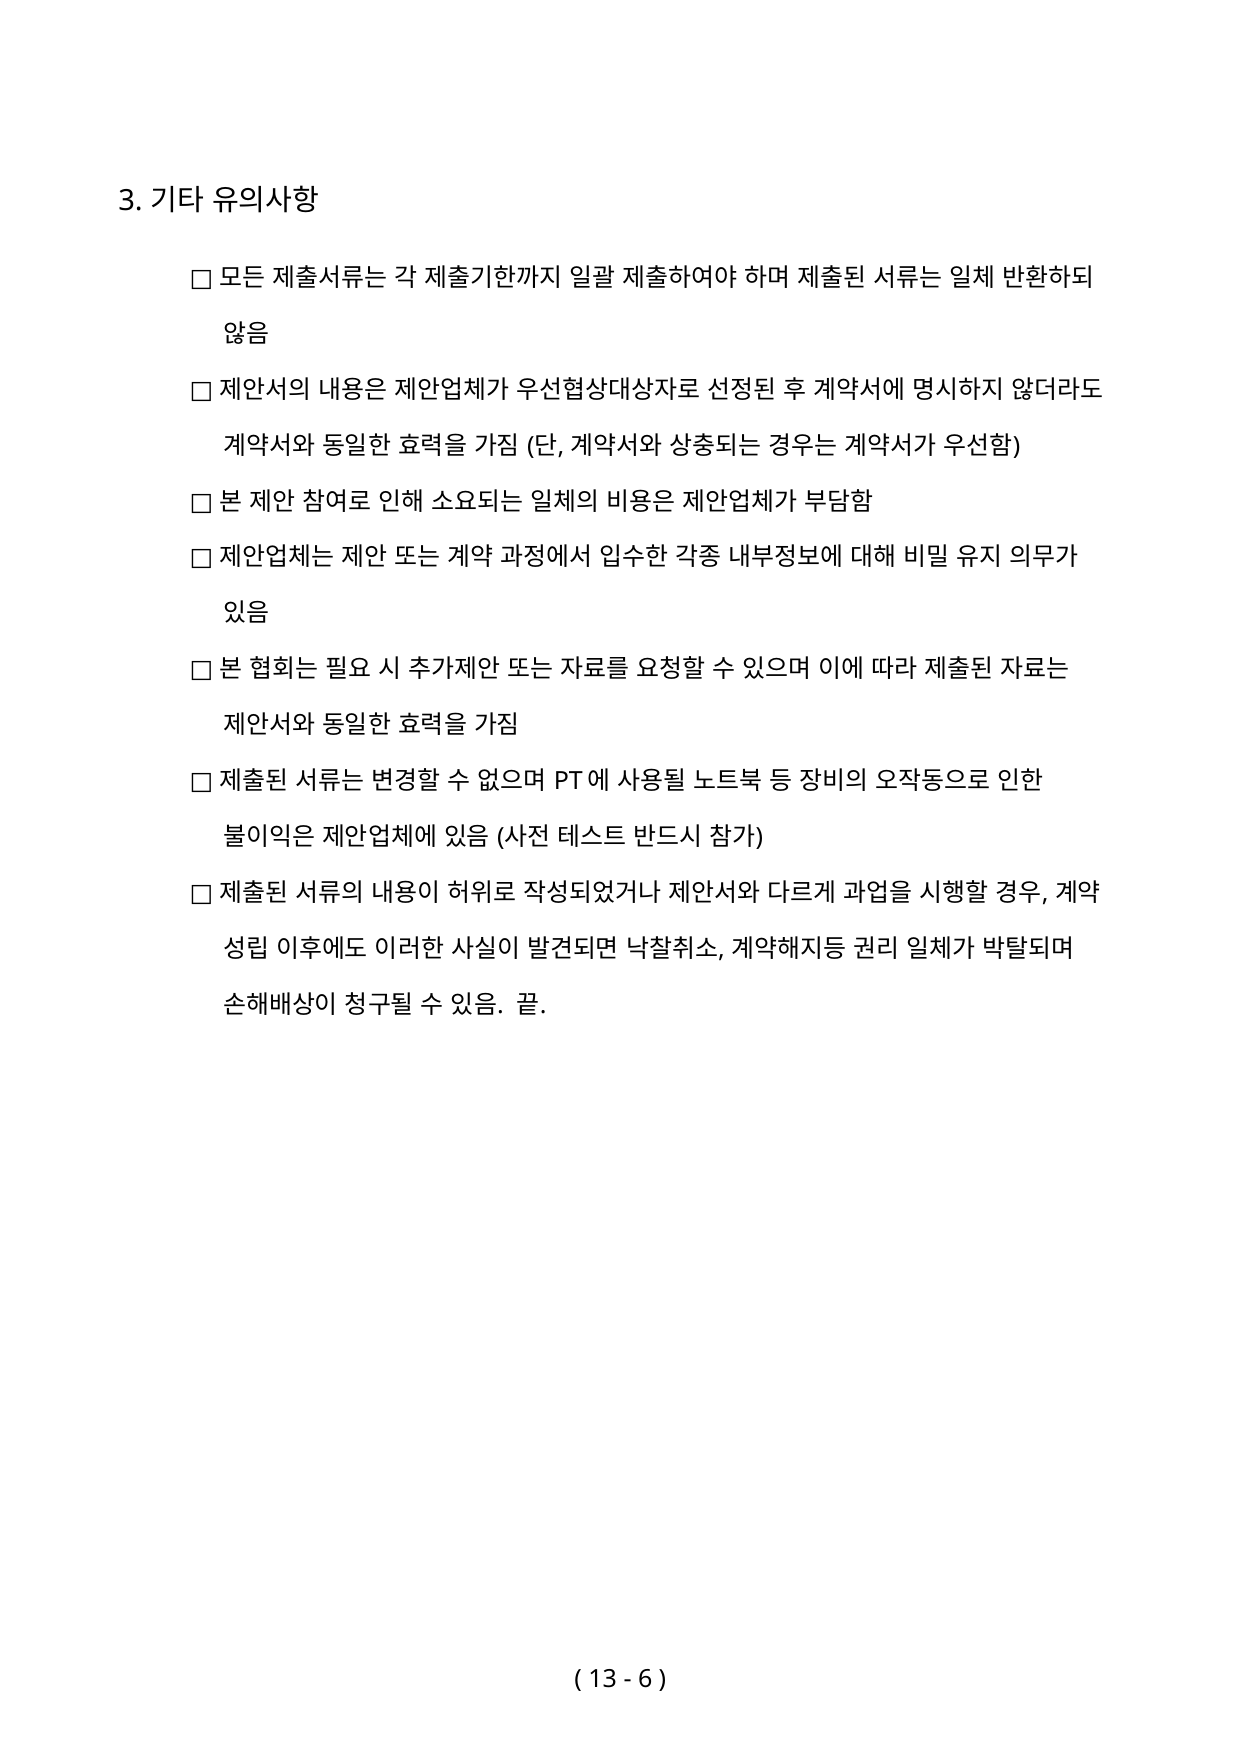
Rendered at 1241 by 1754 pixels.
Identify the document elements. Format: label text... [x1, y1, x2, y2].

text □ 제안서의 내용은 제안업체가 우선협상대상자로 선정된 후 계약서에 명시하지 않더라도 계약서와 동일한 효력을 가짐 (단, 계약서와 상충되는 경우는 계약서가 우선함) [189, 368, 1122, 462]
text 3. 기타 유의사항 [118, 161, 1122, 236]
text □ 본 협회는 필요 시 추가제안 또는 자료를 요청할 수 있으며 이에 따라 제출된 자료는 제안서와 동일한 효력을 가짐 [189, 648, 1122, 742]
text □ 제출된 서류의 내용이 허위로 작성되었거나 제안서와 다르게 과업을 시행할 경우, 계약 성립 이후에도 이러한 사실이 발견되면 낙찰취소, 계약해지등 권리 일체가 박탈되며 손해배상이 청구될 수 있음. 끝. [189, 872, 1122, 1022]
text □ 본 제안 참여로 인해 소요되는 일체의 비용은 제안업체가 부담함 [189, 480, 1122, 518]
text □ 제출된 서류는 변경할 수 없으며 PT에 사용될 노트북 등 장비의 오작동으로 인한 불이익은 제안업체에 있음 (사전 테스트 반드시 참가) [189, 760, 1122, 853]
text □ 모든 제출서류는 각 제출기한까지 일괄 제출하여야 하며 제출된 서류는 일체 반환하되 않음 [189, 257, 1122, 350]
text □ 제안업체는 제안 또는 계약 과정에서 입수한 각종 내부정보에 대해 비밀 유지 의무가 있음 [189, 536, 1122, 630]
